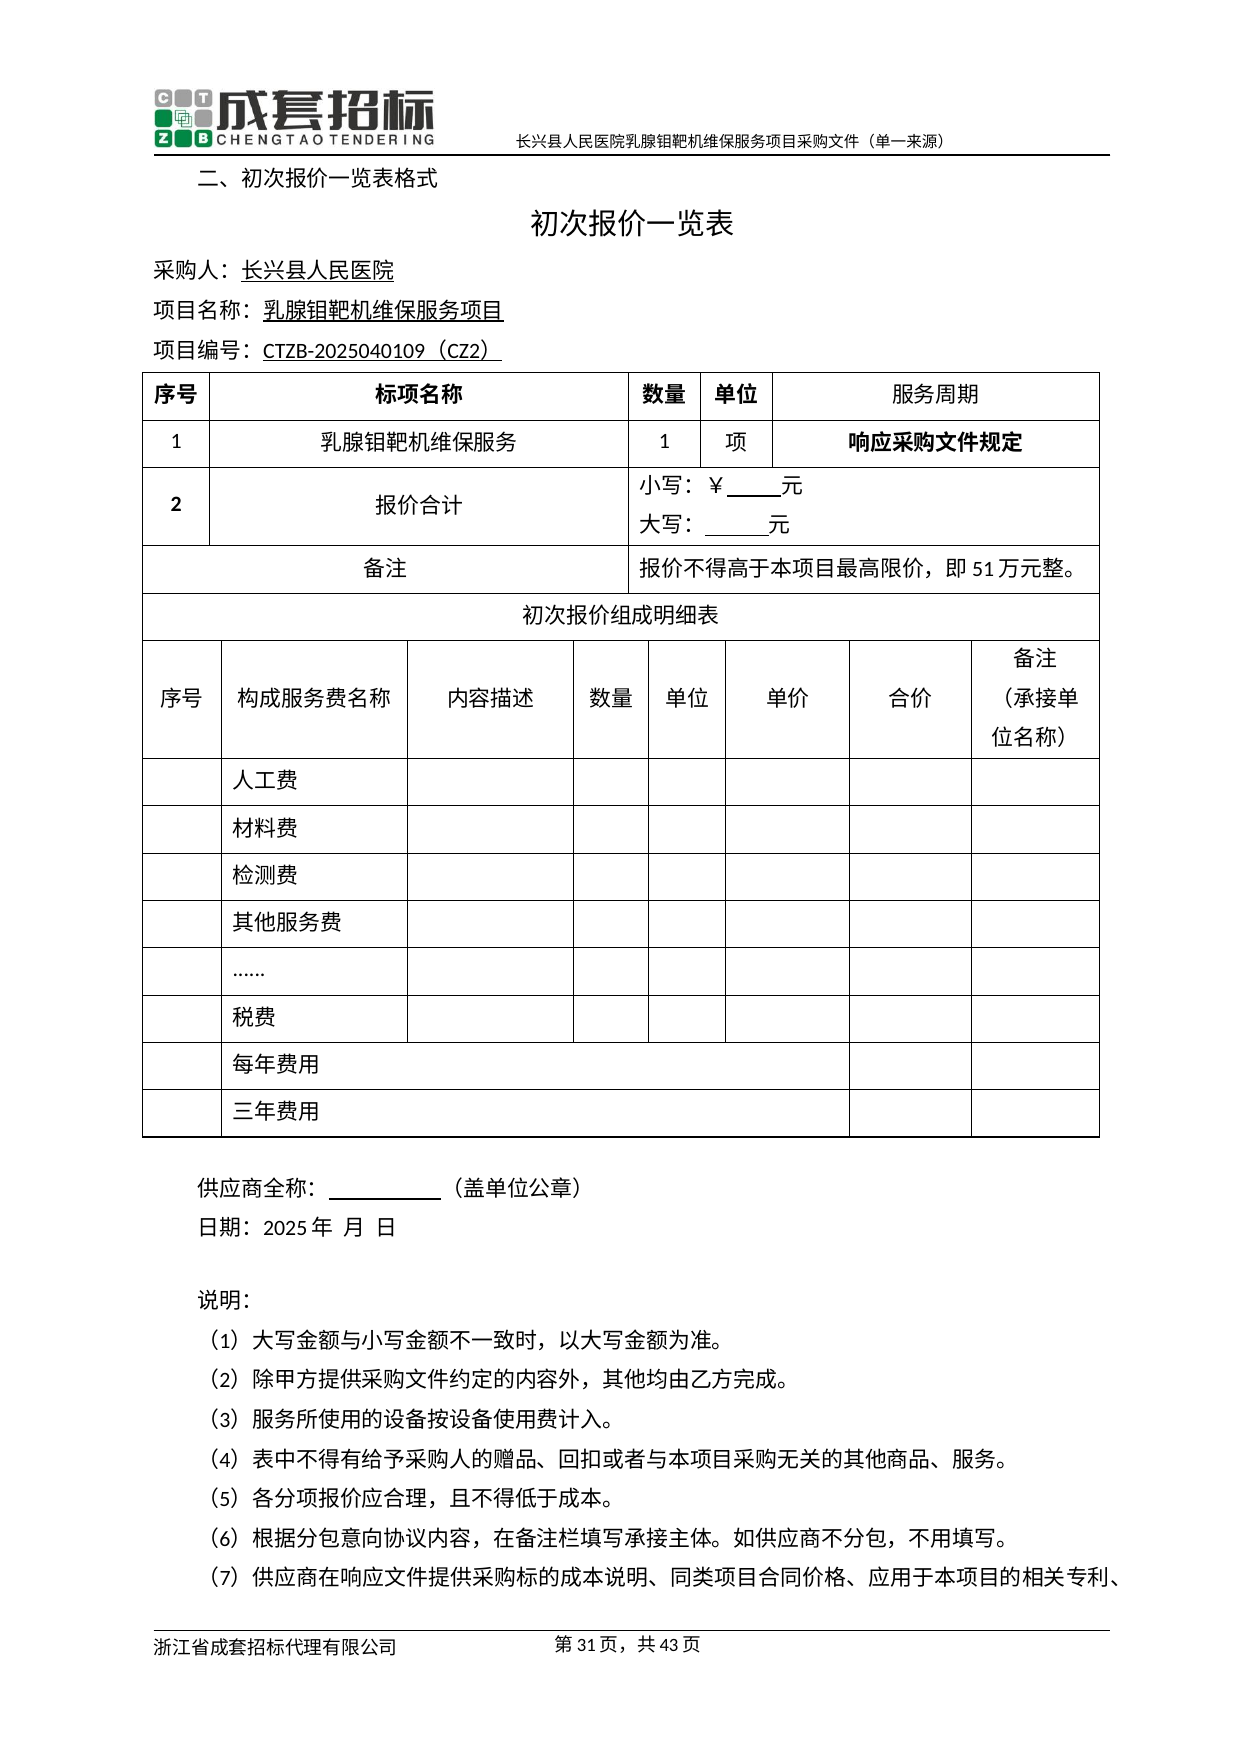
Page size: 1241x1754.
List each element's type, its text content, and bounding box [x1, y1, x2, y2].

table_cell 项 [701, 421, 772, 467]
text 项目编号：CTZB-2025040109（CZ2） [153, 333, 1110, 364]
text （4）表中不得有给予采购人的赠品、回扣或者与本项目采购无关的其他商品、服务。 [153, 1442, 1110, 1473]
table_cell [408, 806, 573, 853]
table_cell 材料费 [222, 806, 407, 853]
table_cell [972, 996, 1099, 1042]
table_header 序号 [143, 373, 209, 419]
table_cell [143, 759, 221, 805]
table_cell [408, 901, 573, 947]
table_cell 内容描述 [408, 641, 573, 758]
text （1）大写金额与小写金额不一致时，以大写金额为准。 [153, 1323, 1110, 1354]
table_cell 税费 [222, 996, 407, 1042]
text 供应商全称： （盖单位公章） [153, 1171, 1110, 1202]
table_cell [726, 948, 849, 994]
table_cell 2 [143, 468, 209, 545]
table_cell [850, 948, 971, 994]
table_cell [649, 854, 725, 900]
table_cell [972, 1043, 1099, 1089]
table_cell [649, 759, 725, 805]
table_cell [408, 996, 573, 1042]
table_cell [574, 854, 648, 900]
text （6）根据分包意向协议内容，在备注栏填写承接主体。如供应商不分包，不用填写。 [153, 1521, 1110, 1552]
table_cell 每年费用 [222, 1043, 849, 1089]
table_cell [726, 759, 849, 805]
table_cell [143, 948, 221, 994]
table_cell [850, 806, 971, 853]
table_cell [972, 1090, 1099, 1136]
table_cell 单位 [649, 641, 725, 758]
table_cell [649, 948, 725, 994]
table_cell 报价不得高于本项目最高限价，即51万元整。 [629, 546, 1099, 593]
table_cell [143, 901, 221, 947]
text 采购人：长兴县人民医院 [153, 253, 1110, 285]
table_cell [408, 854, 573, 900]
table_cell [143, 1090, 221, 1136]
table_cell ...... [222, 948, 407, 994]
table_cell 备注 （承接单位名称） [972, 641, 1099, 758]
table_header 标项名称 [210, 373, 628, 419]
table_cell [850, 854, 971, 900]
text 日期：2025年 月 日 [153, 1210, 1110, 1242]
table_cell [972, 759, 1099, 805]
table_cell [143, 996, 221, 1042]
table_cell [850, 996, 971, 1042]
table_cell [574, 996, 648, 1042]
table_header 数量 [629, 373, 700, 419]
table_cell 备注 [143, 546, 628, 593]
table_cell [850, 1090, 971, 1136]
text 初次报价一览表 [153, 201, 1110, 243]
table_cell [408, 948, 573, 994]
table_cell 1 [143, 421, 209, 467]
table_cell [972, 948, 1099, 994]
table_cell [408, 759, 573, 805]
table_cell [649, 901, 725, 947]
table_header 服务周期 [773, 373, 1099, 419]
table_cell [574, 901, 648, 947]
table_cell [574, 948, 648, 994]
subtitle 二、初次报价一览表格式 [153, 161, 1110, 193]
picture [153, 88, 435, 148]
table_cell 其他服务费 [222, 901, 407, 947]
table_cell 序号 [143, 641, 221, 758]
table_cell 单价 [726, 641, 849, 758]
table_cell 报价合计 [210, 468, 628, 545]
table_cell 检测费 [222, 854, 407, 900]
table_cell [143, 806, 221, 853]
table_cell [649, 806, 725, 853]
table_cell 乳腺钼靶机维保服务 [210, 421, 628, 467]
table_cell 合价 [850, 641, 971, 758]
text 项目名称：乳腺钼靶机维保服务项目 [153, 293, 1110, 325]
table_cell [972, 901, 1099, 947]
table_cell [574, 806, 648, 853]
table_cell [972, 806, 1099, 853]
table_cell [574, 759, 648, 805]
table_cell [850, 1043, 971, 1089]
table_cell [726, 806, 849, 853]
table_cell 小写：￥ 元 大写： 元 [629, 468, 1099, 545]
table_cell [972, 854, 1099, 900]
text 说明： [153, 1283, 1110, 1315]
table_cell [649, 996, 725, 1042]
table_cell 人工费 [222, 759, 407, 805]
text （2）除甲方提供采购文件约定的内容外，其他均由乙方完成。 [153, 1362, 1110, 1394]
table_cell [726, 854, 849, 900]
table_cell 响应采购文件规定 [773, 421, 1099, 467]
text （5）各分项报价应合理，且不得低于成本。 [153, 1481, 1110, 1513]
table_cell 1 [629, 421, 700, 467]
table_cell [143, 854, 221, 900]
table_cell 构成服务费名称 [222, 641, 407, 758]
table_cell 初次报价组成明细表 [143, 594, 1099, 640]
table_cell [850, 759, 971, 805]
table_header 单位 [701, 373, 772, 419]
table_cell [143, 1043, 221, 1089]
table_cell [726, 996, 849, 1042]
table_cell 数量 [574, 641, 648, 758]
text （3）服务所使用的设备按设备使用费计入。 [153, 1402, 1110, 1434]
table_cell 三年费用 [222, 1090, 849, 1136]
table_cell [850, 901, 971, 947]
text （7）供应商在响应文件提供采购标的成本说明、同类项目合同价格、应用于本项目的相关专利、专有技术（如有）等情况说明。 [153, 1560, 1110, 1592]
table_cell [726, 901, 849, 947]
